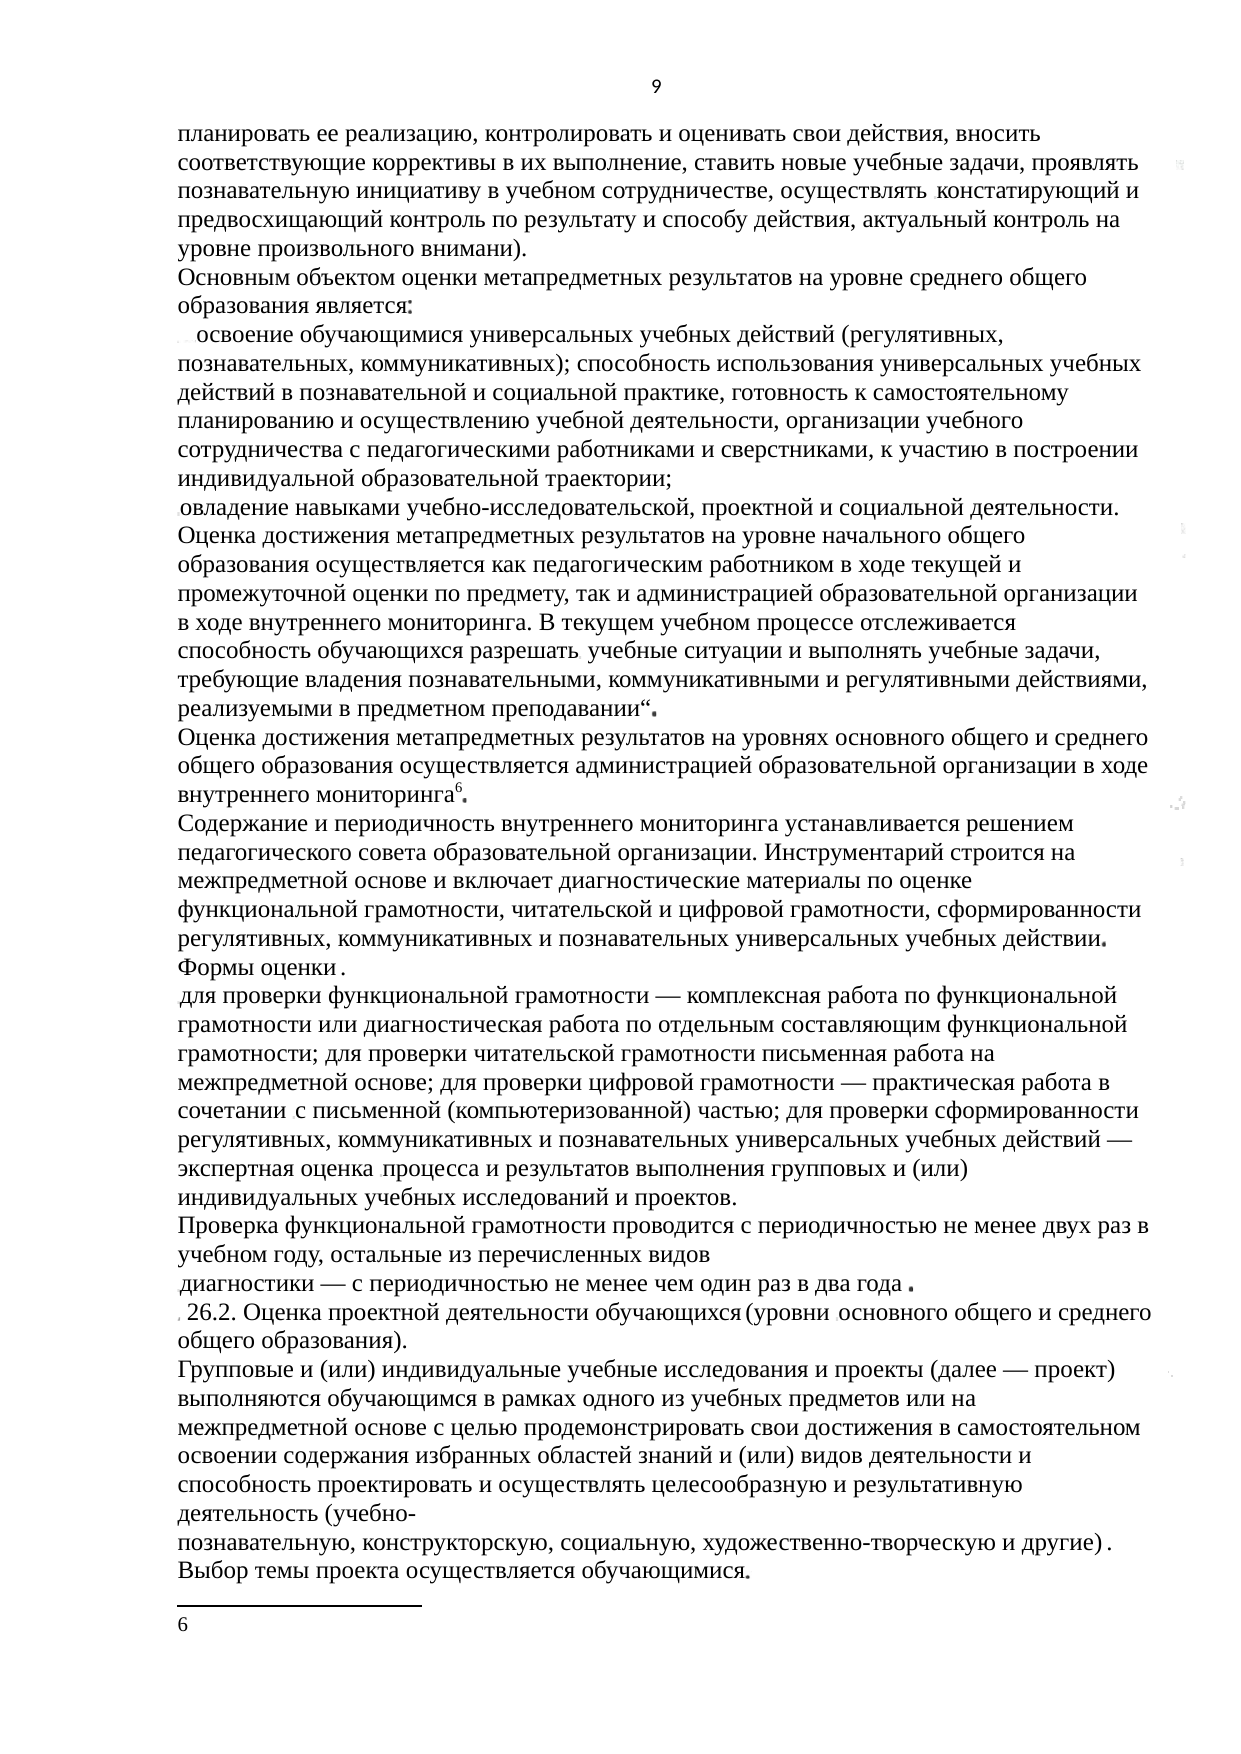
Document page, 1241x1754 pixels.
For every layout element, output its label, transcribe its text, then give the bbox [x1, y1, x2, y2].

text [177, 118, 1152, 262]
text Групповые и (или) индивидуальные учебные исследования и проекты (далее — проект) выполняются обучающимся в рамках одного из учебных предметов или на межпредметной основе с целью продемонстрировать свои достижения в самостоятельном освоении содержания избранных областей знаний и (или) видов деятельности и способность проектировать и осуществлять целесообразную и результативную деятельность (учебно- [177, 1354, 1152, 1527]
text Проверка функциональной грамотности проводится с периодичностью не менее двух раз в учебном году, остальные из перечисленных видов [177, 1211, 1152, 1268]
text овладение навыками учебно-исследовательской, проектной и социальной деятельности. [177, 492, 1152, 521]
text диагностики — с периодичностью не менее чем один раз в два года [177, 1268, 1152, 1297]
picture [745, 1571, 752, 1579]
text освоение обучающимися универсальных учебных действий (регулятивных, познавательных, коммуникативных); способность использования универсальных учебных действий в познавательной и социальной практике, готовность к самостоятельному планированию и осуществлению учебной деятельности, организации учебного сотрудничества с педагогическими работниками и сверстниками, к участию в построении индивидуальной образовательной траектории; [177, 319, 1152, 492]
text Выбор темы проекта осуществляется обучающимися [177, 1556, 1152, 1584]
picture [1181, 523, 1186, 534]
text познавательную, конструкторскую, социальную, художественно-творческую и другие) . [177, 1527, 1152, 1556]
text 26.2. Оценка проектной деятельности обучающихся (уровни основного общего и среднего общего образования). [177, 1297, 1152, 1354]
text Оценка достижения метапредметных результатов на уровнях основного общего и среднего общего образования осуществляется администрацией образовательной организации в ходе внутреннего мониторинга [177, 722, 1152, 808]
text Основным объектом оценки метапредметных результатов на уровне среднего общего образования является [177, 262, 1152, 319]
picture [407, 300, 412, 314]
picture [1181, 801, 1186, 809]
text Формы оценки . [177, 952, 1152, 981]
text Оценка достижения метапредметных результатов на уровне начального общего образования осуществляется как педагогическим работником в ходе текущей и промежуточной оценки по предмету, так и администрацией образовательной организации в ходе внутреннего мониторинга. В текущем учебном процессе отслеживается способность обучающихся разрешать учебные ситуации и выполнять учебные задачи, требующие владения познавательными, коммуникативными и регулятивными действиями, реализуемыми в предметном преподавании“ [177, 521, 1152, 722]
picture [1176, 160, 1184, 170]
text для проверки функциональной грамотности — комплексная работа по функциональной грамотности или диагностическая работа по отдельным составляющим функциональной грамотности; для проверки читательской грамотности письменная работа на межпредметной основе; для проверки цифровой грамотности — практическая работа в сочетании с письменной (компьютеризованной) частью; для проверки сформированности регулятивных, коммуникативных и познавательных универсальных учебных действий — экспертная оценка процесса и результатов выполнения групповых и (или) индивидуальных учебных исследований и проектов. [177, 981, 1152, 1211]
text Содержание и периодичность внутреннего мониторинга устанавливается решением педагогического совета образовательной организации. Инструментарий строится на межпредметной основе и включает диагностические материалы по оценке функциональной грамотности, читательской и цифровой грамотности, сформированности регулятивных, коммуникативных и познавательных универсальных учебных действии [177, 808, 1152, 952]
